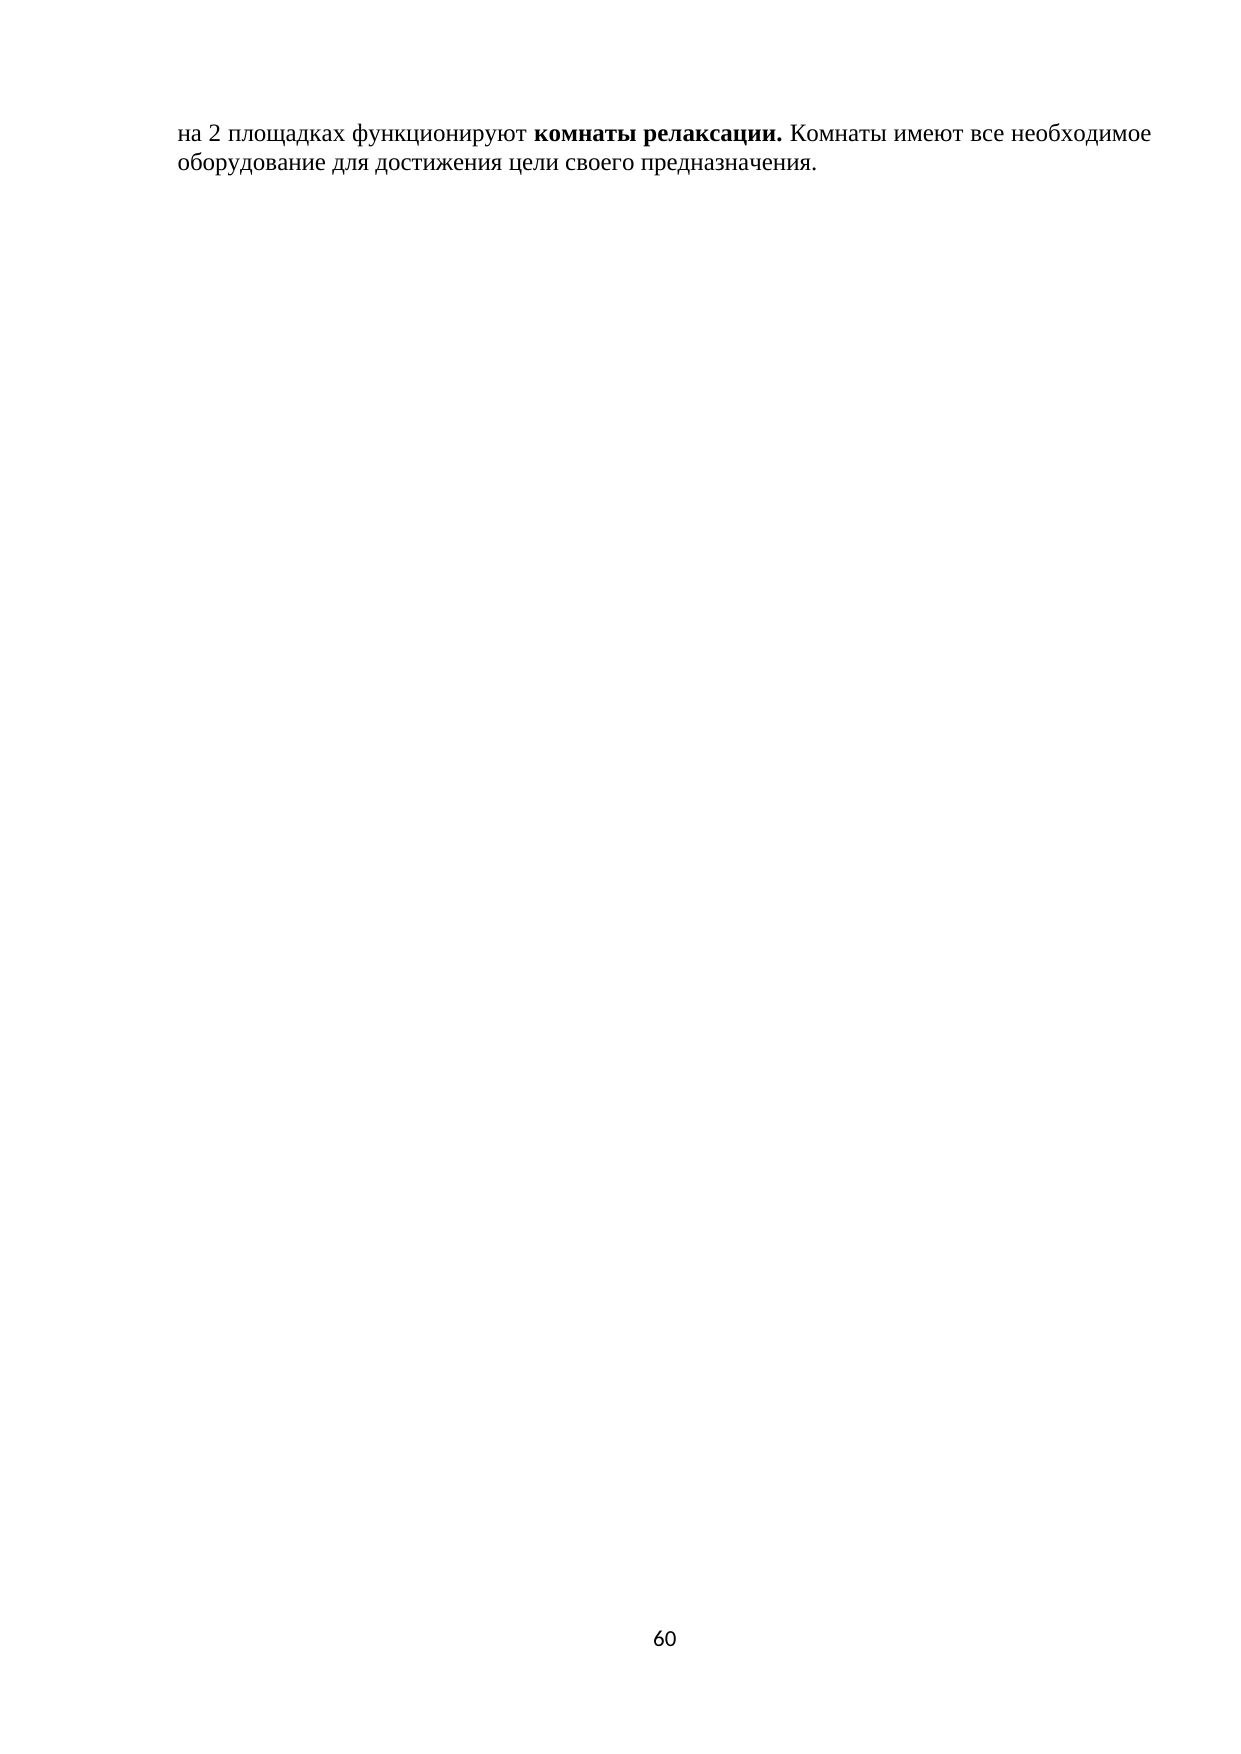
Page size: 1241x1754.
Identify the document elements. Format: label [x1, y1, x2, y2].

text [177, 118, 1152, 176]
